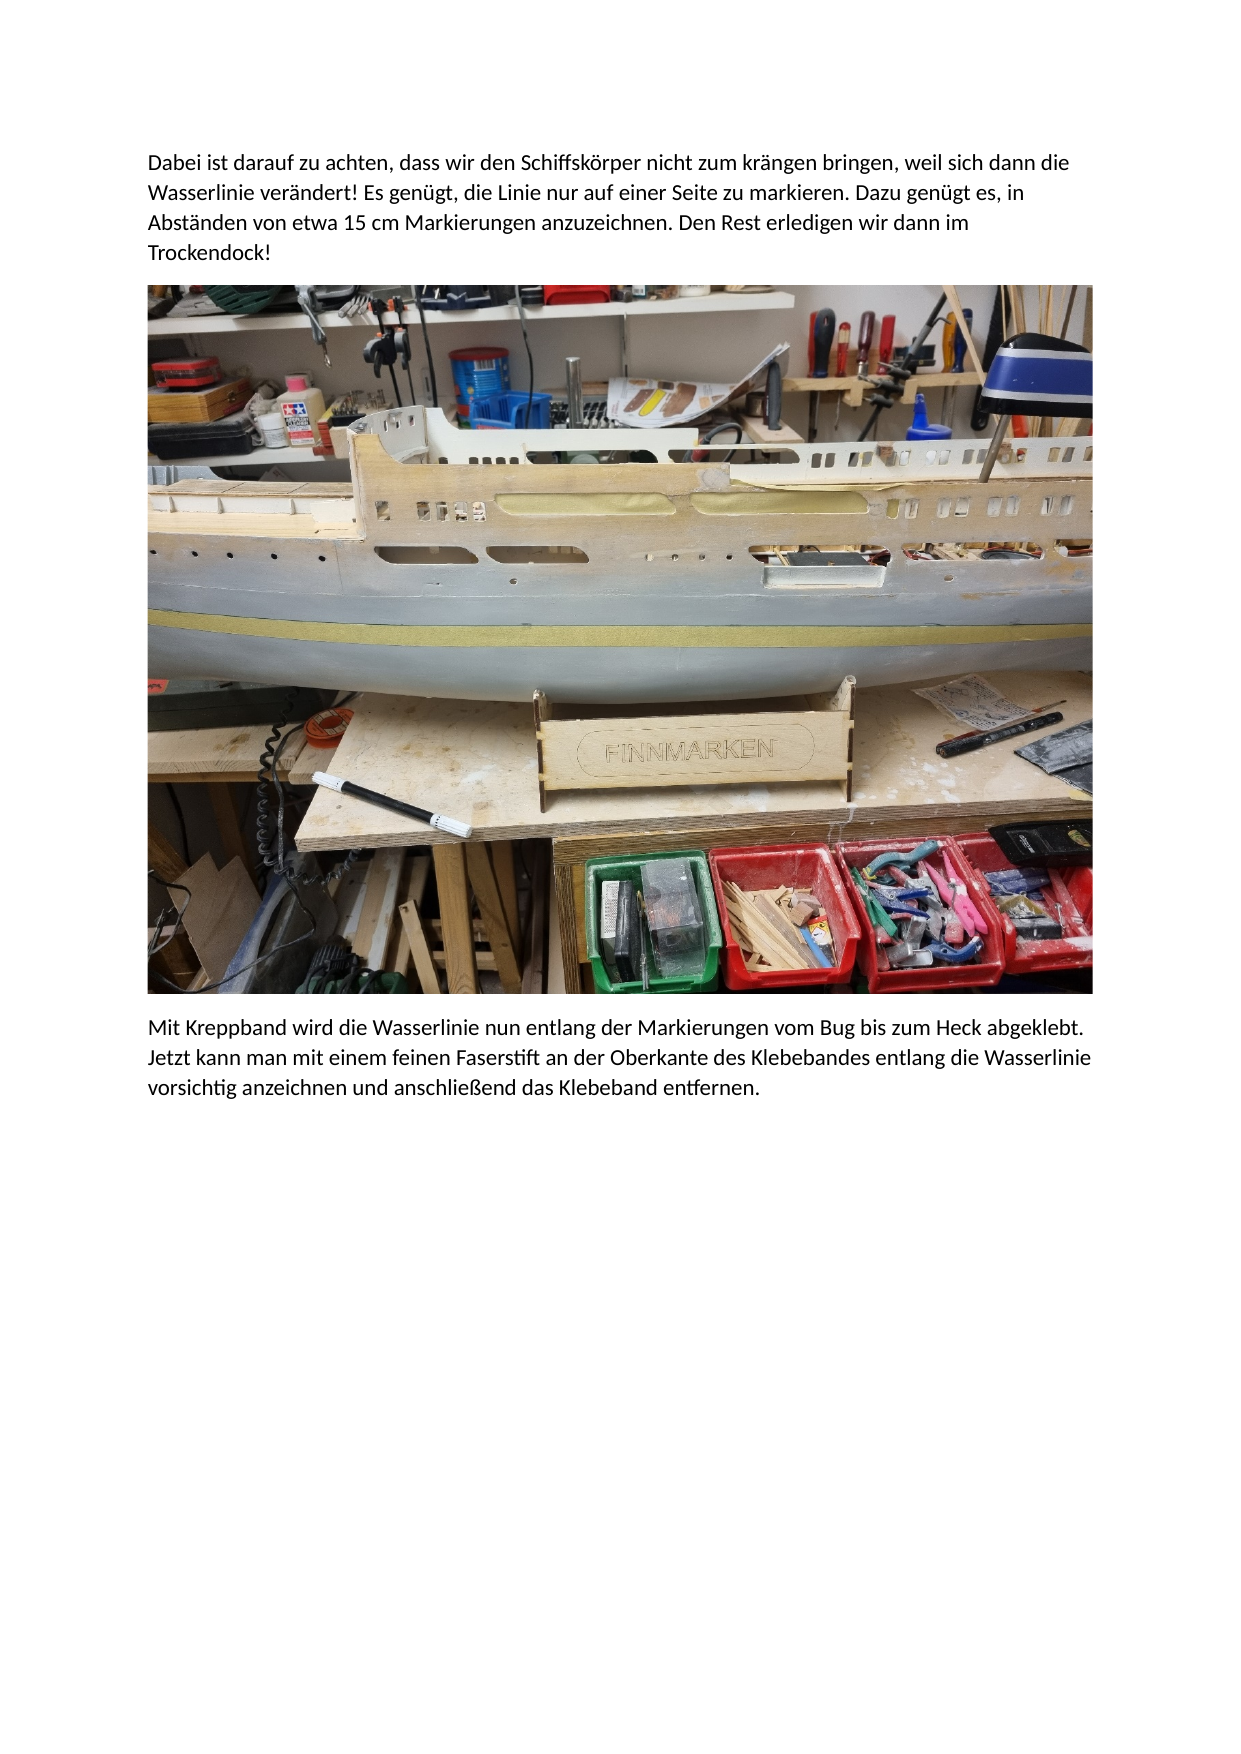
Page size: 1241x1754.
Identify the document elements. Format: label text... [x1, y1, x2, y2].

picture [147, 285, 1093, 994]
text Mit Kreppband wird die Wasserlinie nun entlang der Markierungen vom Bug bis zum Heck abgeklebt. Jetzt kann man mit einem feinen Faserstift an der Oberkante des Klebebandes entlang die Wasserlinie vorsichtig anzeichnen und anschließend das Klebeband entfernen. [148, 1013, 1093, 1101]
text Dabei ist darauf zu achten, dass wir den Schiffskörper nicht zum krängen bringen, weil sich dann die Wasserlinie verändert! Es genügt, die Linie nur auf einer Seite zu markieren. Dazu genügt es, in Abständen von etwa 15 cm Markierungen anzuzeichnen. Den Rest erledigen wir dann im Trockendock! [148, 148, 1093, 266]
